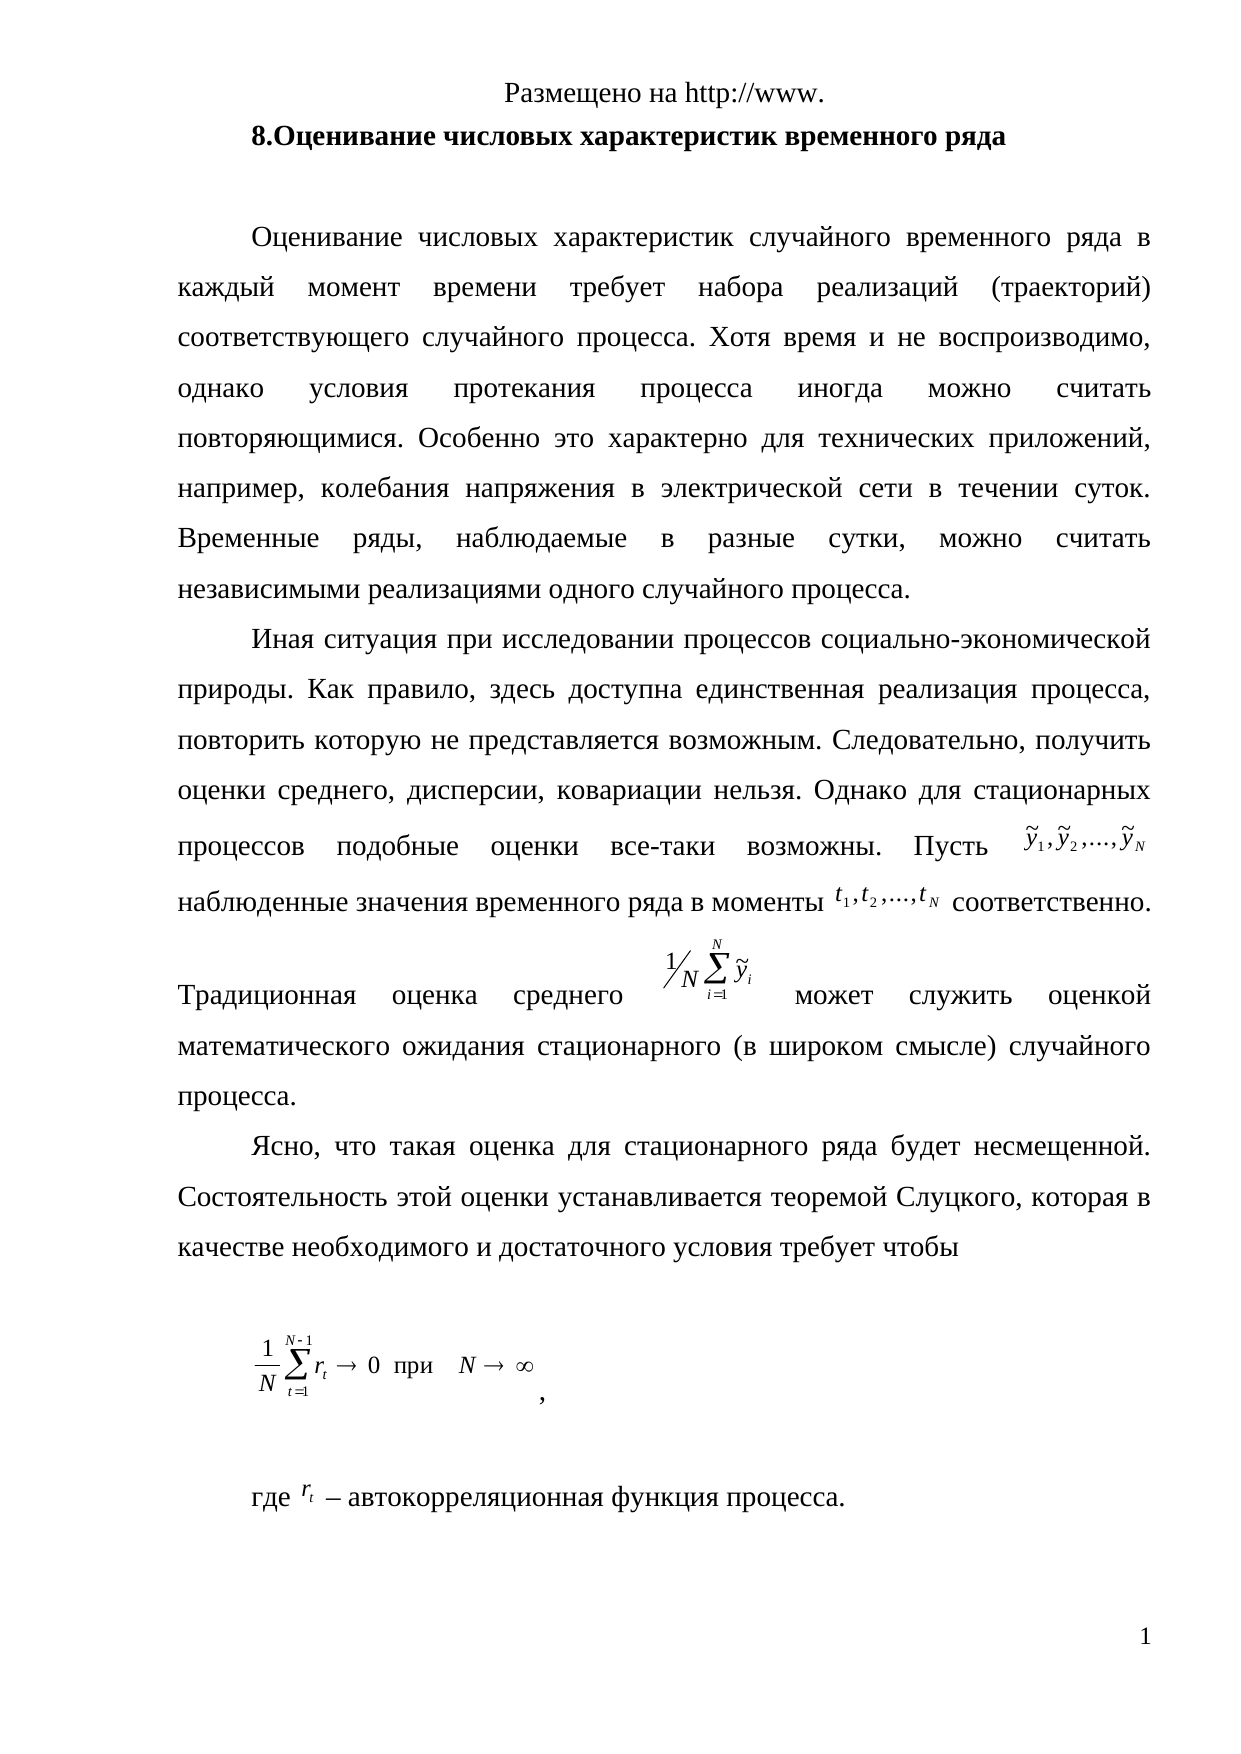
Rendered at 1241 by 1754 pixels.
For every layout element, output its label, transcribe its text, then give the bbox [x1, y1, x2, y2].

subtitle 8.Оценивание числовых характеристик временного ряда [177, 118, 1152, 152]
text Оценивание числовых характеристик случайного временного ряда в каждый момент времени требует набора реализаций (траекторий) соответствующего случайного процесса. Хотя время и не воспроизводимо, однако условия протекания процесса иногда можно считать повторяющимися. Особенно это характерно для технических приложений, например, колебания напряжения в электрической сети в течении суток. Временные ряды, наблюдаемые в разные сутки, можно считать независимыми реализациями одного случайного процесса. [177, 219, 1152, 604]
text Иная ситуация при исследовании процессов социально-экономической природы. Как правило, здесь доступна единственная реализация процесса, повторить которую не представляется возможным. Следовательно, получить оценки среднего, дисперсии, ковариации нельзя. Однако для стационарных процессов подобные оценки все-таки возможны. Пусть наблюденные значения временного ряда в моменты соответственно. Традиционная оценка среднего может служить оценкой математического ожидания стационарного (в широком смысле) случайного процесса. [177, 621, 1152, 1112]
text где – автокорреляционная функция процесса. [177, 1473, 1152, 1513]
text , [177, 1330, 1152, 1406]
text Ясно, что такая оценка для стационарного ряда будет несмещенной. Состоятельность этой оценки устанавливается теоремой Слуцкого, которая в качестве необходимого и достаточного условия требует чтобы [177, 1128, 1152, 1263]
